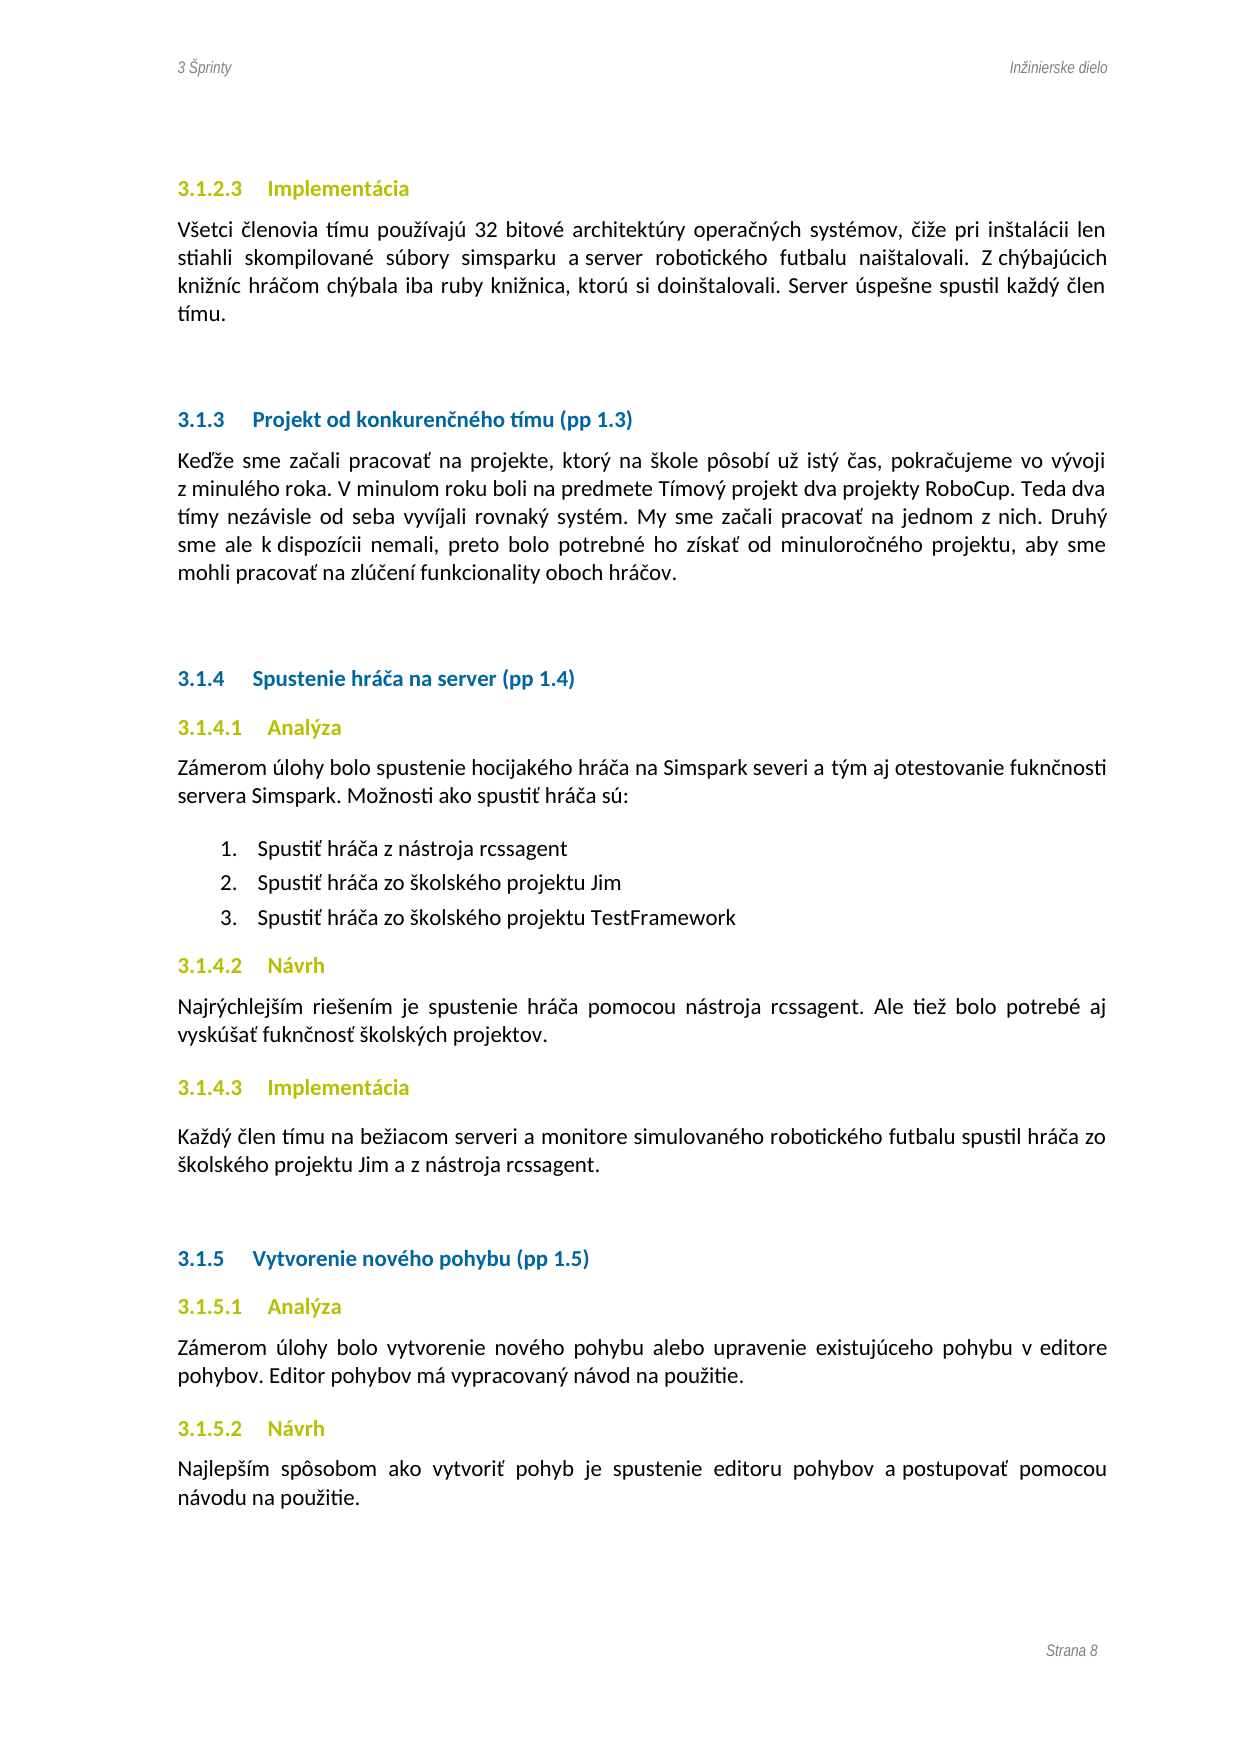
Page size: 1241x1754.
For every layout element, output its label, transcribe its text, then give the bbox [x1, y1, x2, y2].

subtitle Spustenie hráča na server (pp 1.4) [177, 664, 1107, 692]
list Spustiť hráča zo školského projektu TestFramework [220, 903, 1107, 931]
subtitle Analýza [177, 713, 1107, 741]
subtitle Projekt od konkurenčného tímu (pp 1.3) [177, 405, 1107, 433]
text Všetci členovia tímu používajú 32 bitové architektúry operačných systémov, čiže pri inštalácii len stiahli skompilované súbory simsparku a server robotického futbalu naištalovali. Z chýbajúcich knižníc hráčom chýbala iba ruby knižnica, ktorú si doinštalovali. Server úspešne spustil každý člen tímu. [177, 215, 1107, 327]
list Spustiť hráča z nástroja rcssagent [220, 834, 1107, 862]
subtitle Analýza [177, 1292, 1107, 1321]
subtitle Návrh [177, 952, 1107, 980]
text Najrýchlejším riešením je spustenie hráča pomocou nástroja rcssagent. Ale tiež bolo potrebé aj vyskúšať fuknčnosť školských projektov. [177, 992, 1107, 1048]
subtitle Implementácia [177, 1073, 1107, 1101]
subtitle Návrh [177, 1414, 1107, 1442]
subtitle Vytvorenie nového pohybu (pp 1.5) [177, 1244, 1107, 1272]
text Zámerom úlohy bolo vytvorenie nového pohybu alebo upravenie existujúceho pohybu v editore pohybov. Editor pohybov má vypracovaný návod na použitie. [177, 1333, 1107, 1389]
text Keďže sme začali pracovať na projekte, ktorý na škole pôsobí už istý čas, pokračujeme vo vývoji z minulého roka. V minulom roku boli na predmete Tímový projekt dva projekty RoboCup. Teda dva tímy nezávisle od seba vyvíjali rovnaký systém. My sme začali pracovať na jednom z nich. Druhý sme ale k dispozícii nemali, preto bolo potrebné ho získať od minuloročného projektu, aby sme mohli pracovať na zlúčení funkcionality oboch hráčov. [177, 446, 1107, 586]
list Spustiť hráča zo školského projektu Jim [220, 868, 1107, 897]
subtitle Každý člen tímu na bežiacom serveri a monitore simulovaného robotického futbalu spustil hráča zo školského projektu Jim a z nástroja rcssagent. [177, 1122, 1107, 1178]
text Najlepším spôsobom ako vytvoriť pohyb je spustenie editoru pohybov a postupovať pomocou návodu na použitie. [177, 1454, 1107, 1511]
text Zámerom úlohy bolo spustenie hocijakého hráča na Simspark severi a tým aj otestovanie fuknčnosti servera Simspark. Možnosti ako spustiť hráča sú: [177, 753, 1107, 809]
subtitle Implementácia [177, 174, 1107, 203]
